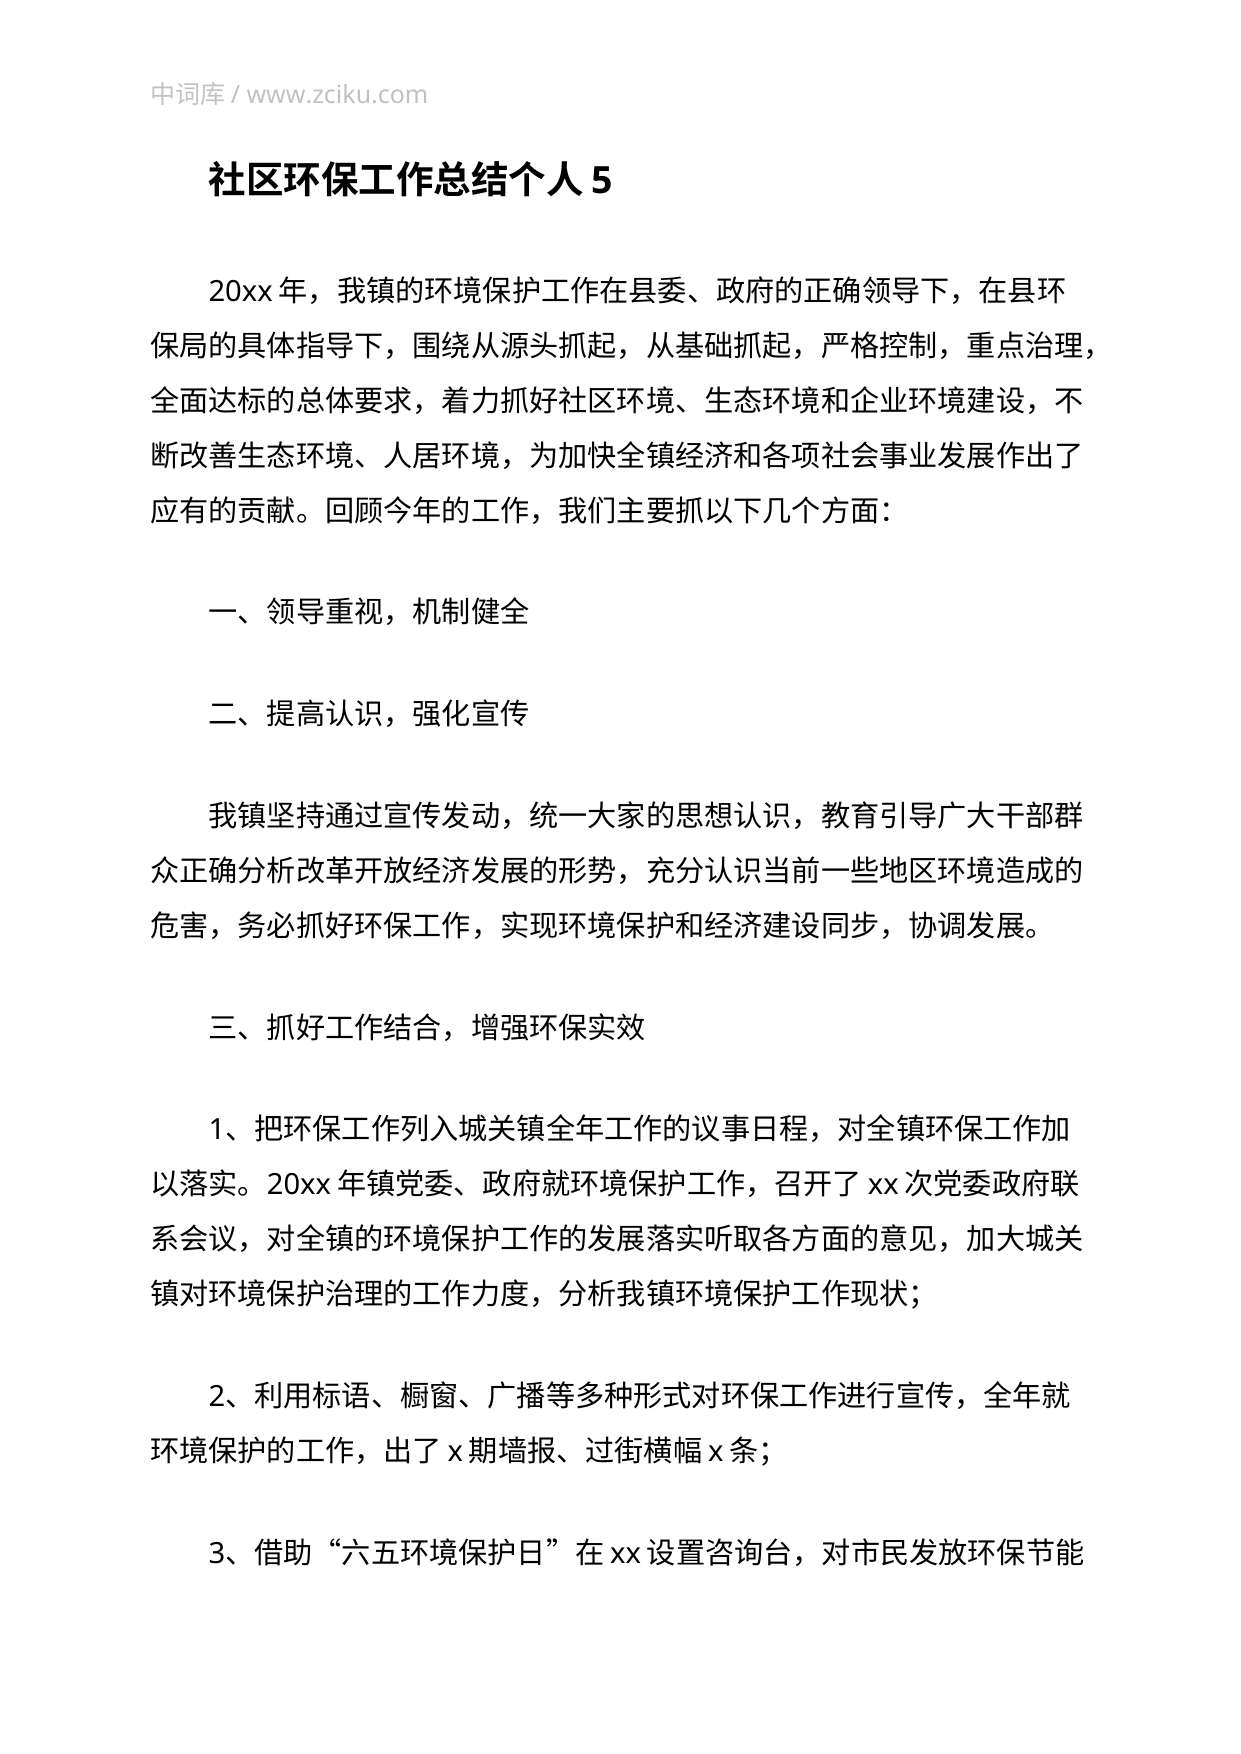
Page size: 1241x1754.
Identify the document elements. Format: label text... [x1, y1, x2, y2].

text 社区环保工作总结个人5 [150, 150, 1090, 204]
text 1、把环保工作列入城关镇全年工作的议事日程，对全镇环保工作加以落实。20xx年镇党委、政府就环境保护工作，召开了xx次党委政府联系会议，对全镇的环境保护工作的发展落实听取各方面的意见，加大城关镇对环境保护治理的工作力度，分析我镇环境保护工作现状； [150, 1106, 1090, 1313]
text 一、领导重视，机制健全 [150, 589, 1090, 631]
text 20xx年，我镇的环境保护工作在县委、政府的正确领导下，在县环保局的具体指导下，围绕从源头抓起，从基础抓起，严格控制，重点治理，全面达标的总体要求，着力抓好社区环境、生态环境和企业环境建设，不断改善生态环境、人居环境，为加快全镇经济和各项社会事业发展作出了应有的贡献。回顾今年的工作，我们主要抓以下几个方面： [150, 268, 1090, 529]
text 二、提高认识，强化宣传 [150, 691, 1090, 733]
text 三、抓好工作结合，增强环保实效 [150, 1004, 1090, 1046]
text 我镇坚持通过宣传发动，统一大家的思想认识，教育引导广大干部群众正确分析改革开放经济发展的形势，充分认识当前一些地区环境造成的危害，务必抓好环保工作，实现环境保护和经济建设同步，协调发展。 [150, 793, 1090, 945]
text 2、利用标语、橱窗、广播等多种形式对环保工作进行宣传，全年就环境保护的工作，出了x期墙报、过街横幅x条； [150, 1373, 1090, 1470]
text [150, 1529, 1090, 1572]
